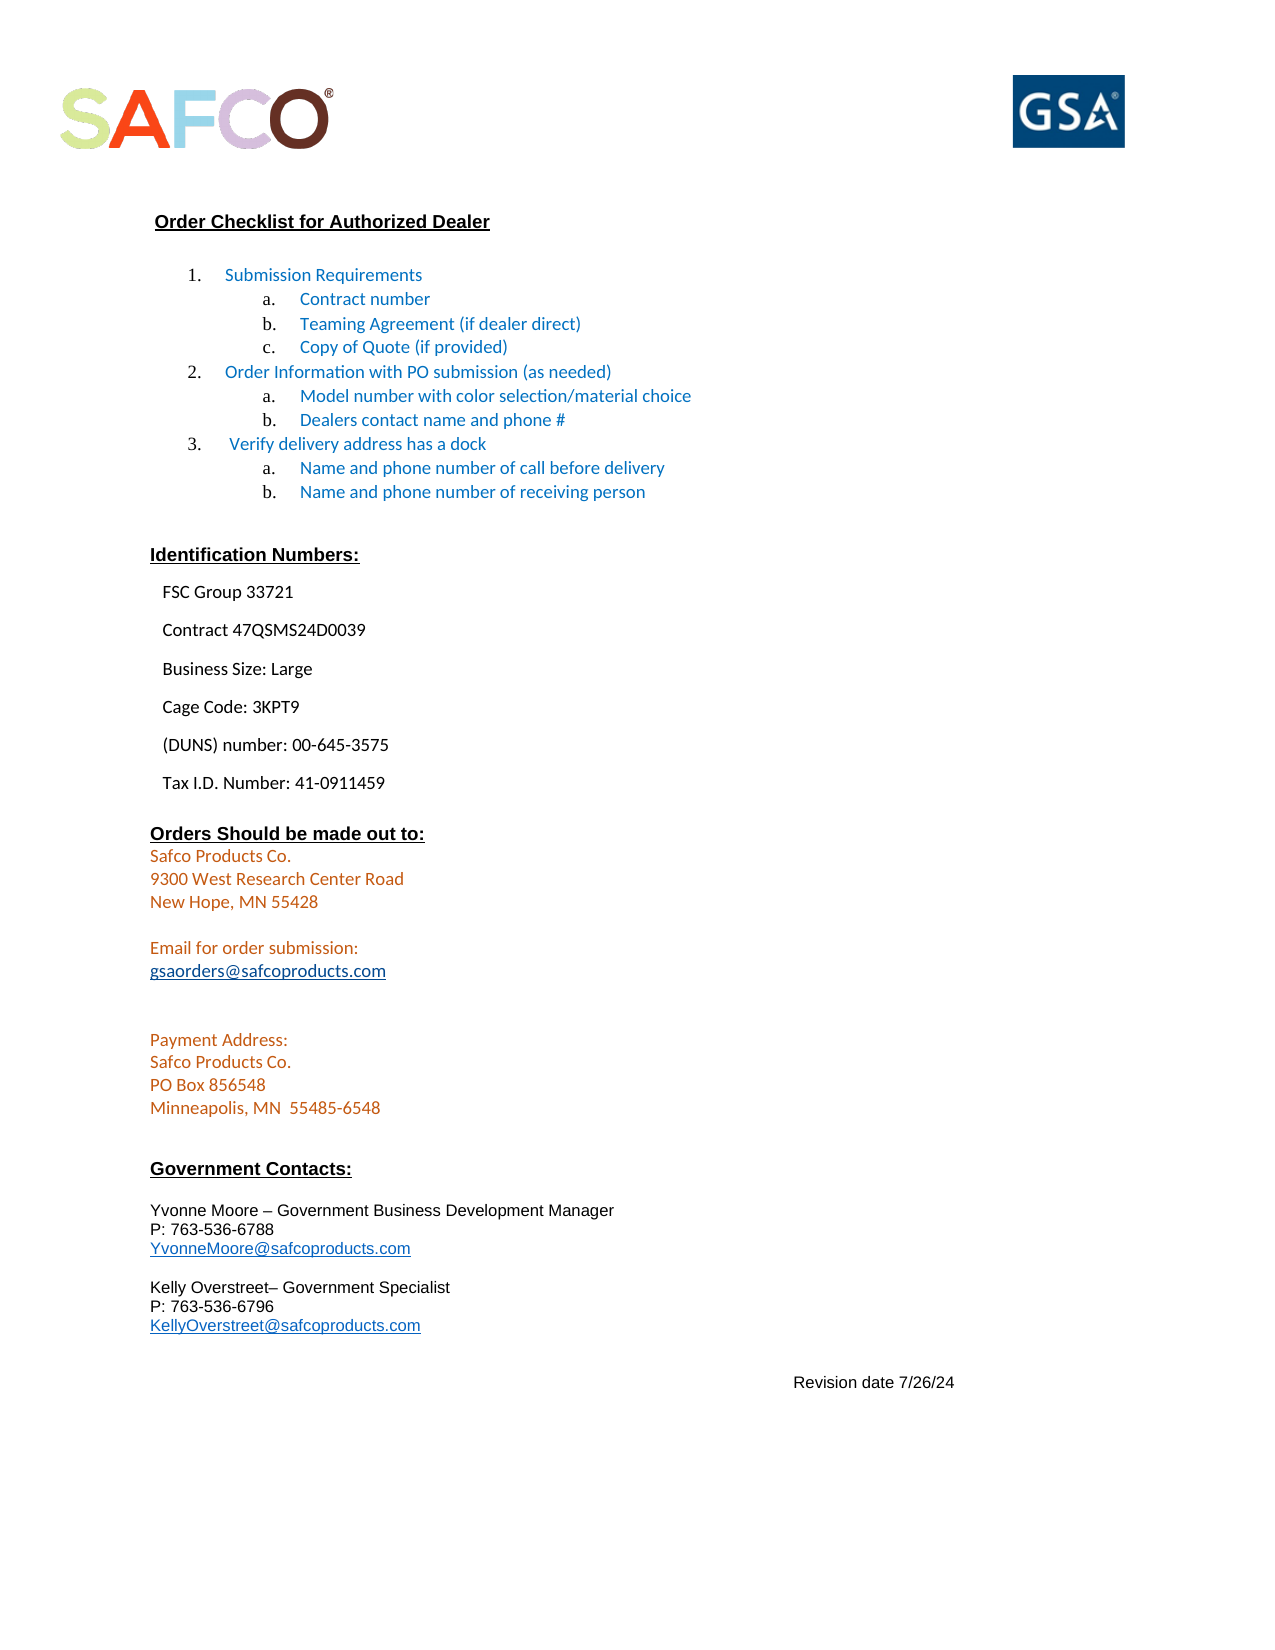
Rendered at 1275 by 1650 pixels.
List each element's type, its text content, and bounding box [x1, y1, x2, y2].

text Revision date 7/26/24 [150, 1373, 1125, 1392]
text Identification Numbers: [150, 544, 1125, 565]
text Tax I.D. Number: 41-0911459 [162, 771, 704, 794]
list Model number with color selection/material choice [262, 384, 1125, 407]
text Kelly Overstreet– Government Specialist [150, 1277, 1125, 1297]
list Copy of Quote (if provided) [262, 336, 1125, 359]
text Contract 47QSMS24D0039 [162, 619, 704, 642]
list Verify delivery address has a dock [187, 432, 1125, 455]
list Name and phone number of call before delivery [262, 456, 1125, 479]
text Payment Address: [150, 1028, 1125, 1051]
text Business Size: Large [162, 657, 704, 680]
text YvonneMoore@safcoproducts.com [150, 1239, 1125, 1258]
list Order Information with PO submission (as needed) [187, 360, 1125, 383]
picture [1012, 75, 1125, 149]
list Submission Requirements [187, 263, 1125, 286]
list Name and phone number of receiving person [262, 480, 1125, 503]
list Contract number [262, 288, 1125, 311]
picture [60, 88, 334, 149]
text P: 763-536-6796 [150, 1297, 1125, 1316]
text Email for order submission: [150, 936, 1125, 959]
text (DUNS) number: 00-645-3575 [162, 733, 704, 756]
text P: 763-536-6788 [150, 1220, 1125, 1239]
text gsaorders@safcoproducts.com [150, 959, 1125, 982]
text New Hope, MN 55428 [150, 890, 1125, 913]
text Safco Products Co. [150, 844, 1125, 867]
text Minneapolis, MN 55485-6548 [150, 1096, 1125, 1119]
text PO Box 856548 [150, 1073, 1125, 1096]
list Teaming Agreement (if dealer direct) [262, 312, 1125, 334]
list Dealers contact name and phone # [262, 408, 1125, 431]
text 9300 West Research Center Road [150, 867, 1125, 890]
text KellyOverstreet@safcoproducts.com [150, 1316, 1125, 1335]
text Orders Should be made out to: [150, 823, 1125, 844]
text Cage Code: 3KPT9 [162, 695, 704, 718]
text FSC Group 33721 [162, 581, 704, 603]
text Order Checklist for Authorized Dealer [150, 210, 1125, 233]
text Government Contacts: [150, 1158, 1125, 1179]
text Safco Products Co. [150, 1051, 1125, 1073]
text Yvonne Moore – Government Business Development Manager [150, 1201, 1125, 1220]
